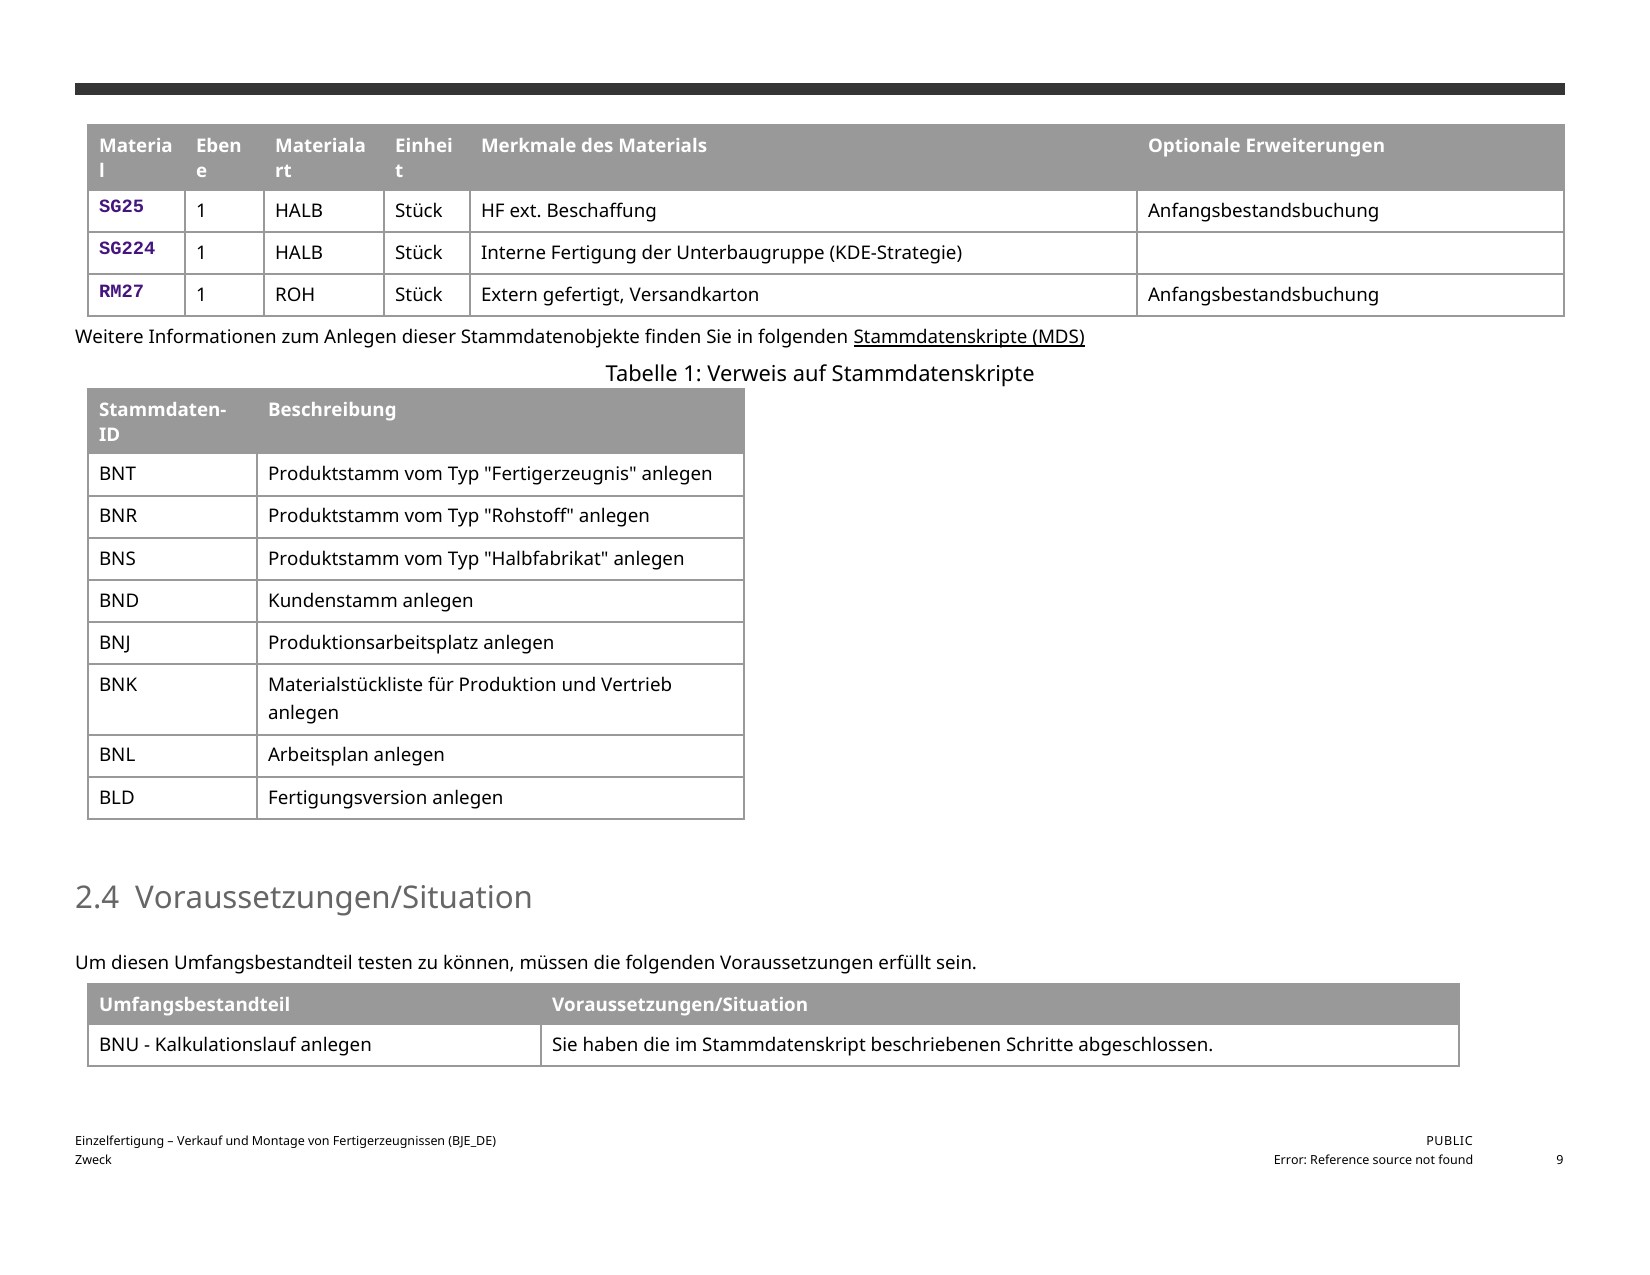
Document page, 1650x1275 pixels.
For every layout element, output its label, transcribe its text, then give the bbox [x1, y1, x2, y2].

table_cell BND [89, 581, 256, 621]
table_header Stammdaten-ID [89, 390, 256, 452]
table_header Beschreibung [258, 390, 743, 452]
table_cell BNU - Kalkulationslauf anlegen [89, 1025, 540, 1065]
table_cell Materialstückliste für Produktion und Vertrieb anlegen [258, 665, 743, 733]
table_cell Fertigungsversion anlegen [258, 778, 743, 818]
text Um diesen Umfangsbestandteil testen zu können, müssen die folgenden Voraussetzungen erfüllt sein. [75, 949, 1565, 974]
table_header Ebene [186, 126, 263, 189]
table_header Materialart [265, 126, 383, 189]
table_cell Anfangsbestandsbuchung [1138, 275, 1563, 315]
table_cell Produktionsarbeitsplatz anlegen [258, 623, 743, 663]
table_cell BNT [89, 454, 256, 494]
table_cell HALB [265, 191, 383, 231]
table_cell BNS [89, 539, 256, 579]
table_cell Stück [385, 191, 469, 231]
table_header Voraussetzungen/Situation [542, 985, 1458, 1023]
table_cell Arbeitsplan anlegen [258, 736, 743, 776]
table_cell BNR [89, 497, 256, 537]
table_cell 1 [186, 191, 263, 231]
table_cell BLD [89, 778, 256, 818]
table_cell BNL [89, 736, 256, 776]
table_cell [1138, 233, 1563, 273]
table_cell Produktstamm vom Typ "Halbfabrikat" anlegen [258, 539, 743, 579]
table_header Optionale Erweiterungen [1138, 126, 1563, 189]
text Weitere Informationen zum Anlegen dieser Stammdatenobjekte finden Sie in folgenden Stammdatenskripte (MDS) [75, 324, 1565, 349]
table_cell Kundenstamm anlegen [258, 581, 743, 621]
table_header Material [89, 126, 184, 189]
table_cell SG25 [89, 191, 184, 231]
title Tabelle 1: Verweis auf Stammdatenskripte [75, 358, 1565, 388]
table_header Einheit [385, 126, 469, 189]
table_cell Sie haben die im Stammdatenskript beschriebenen Schritte abgeschlossen. [542, 1025, 1458, 1065]
table_cell BNJ [89, 623, 256, 663]
subtitle Voraussetzungen/Situation [75, 878, 1565, 916]
table_cell Extern gefertigt, Versandkarton [471, 275, 1136, 315]
table_cell 1 [186, 233, 263, 273]
table_cell 1 [186, 275, 263, 315]
table_cell Produktstamm vom Typ "Fertigerzeugnis" anlegen [258, 454, 743, 494]
table_cell RM27 [89, 275, 184, 315]
table_cell BNK [89, 665, 256, 733]
table_cell Stück [385, 275, 469, 315]
table_cell HF ext. Beschaffung [471, 191, 1136, 231]
table_cell Anfangsbestandsbuchung [1138, 191, 1563, 231]
table_cell HALB [265, 233, 383, 273]
table_cell ROH [265, 275, 383, 315]
table_cell Stück [385, 233, 469, 273]
table_cell Produktstamm vom Typ "Rohstoff" anlegen [258, 497, 743, 537]
table_header Merkmale des Materials [471, 126, 1136, 189]
table_cell SG224 [89, 233, 184, 273]
table_cell Interne Fertigung der Unterbaugruppe (KDE-Strategie) [471, 233, 1136, 273]
table_header Umfangsbestandteil [89, 985, 540, 1023]
